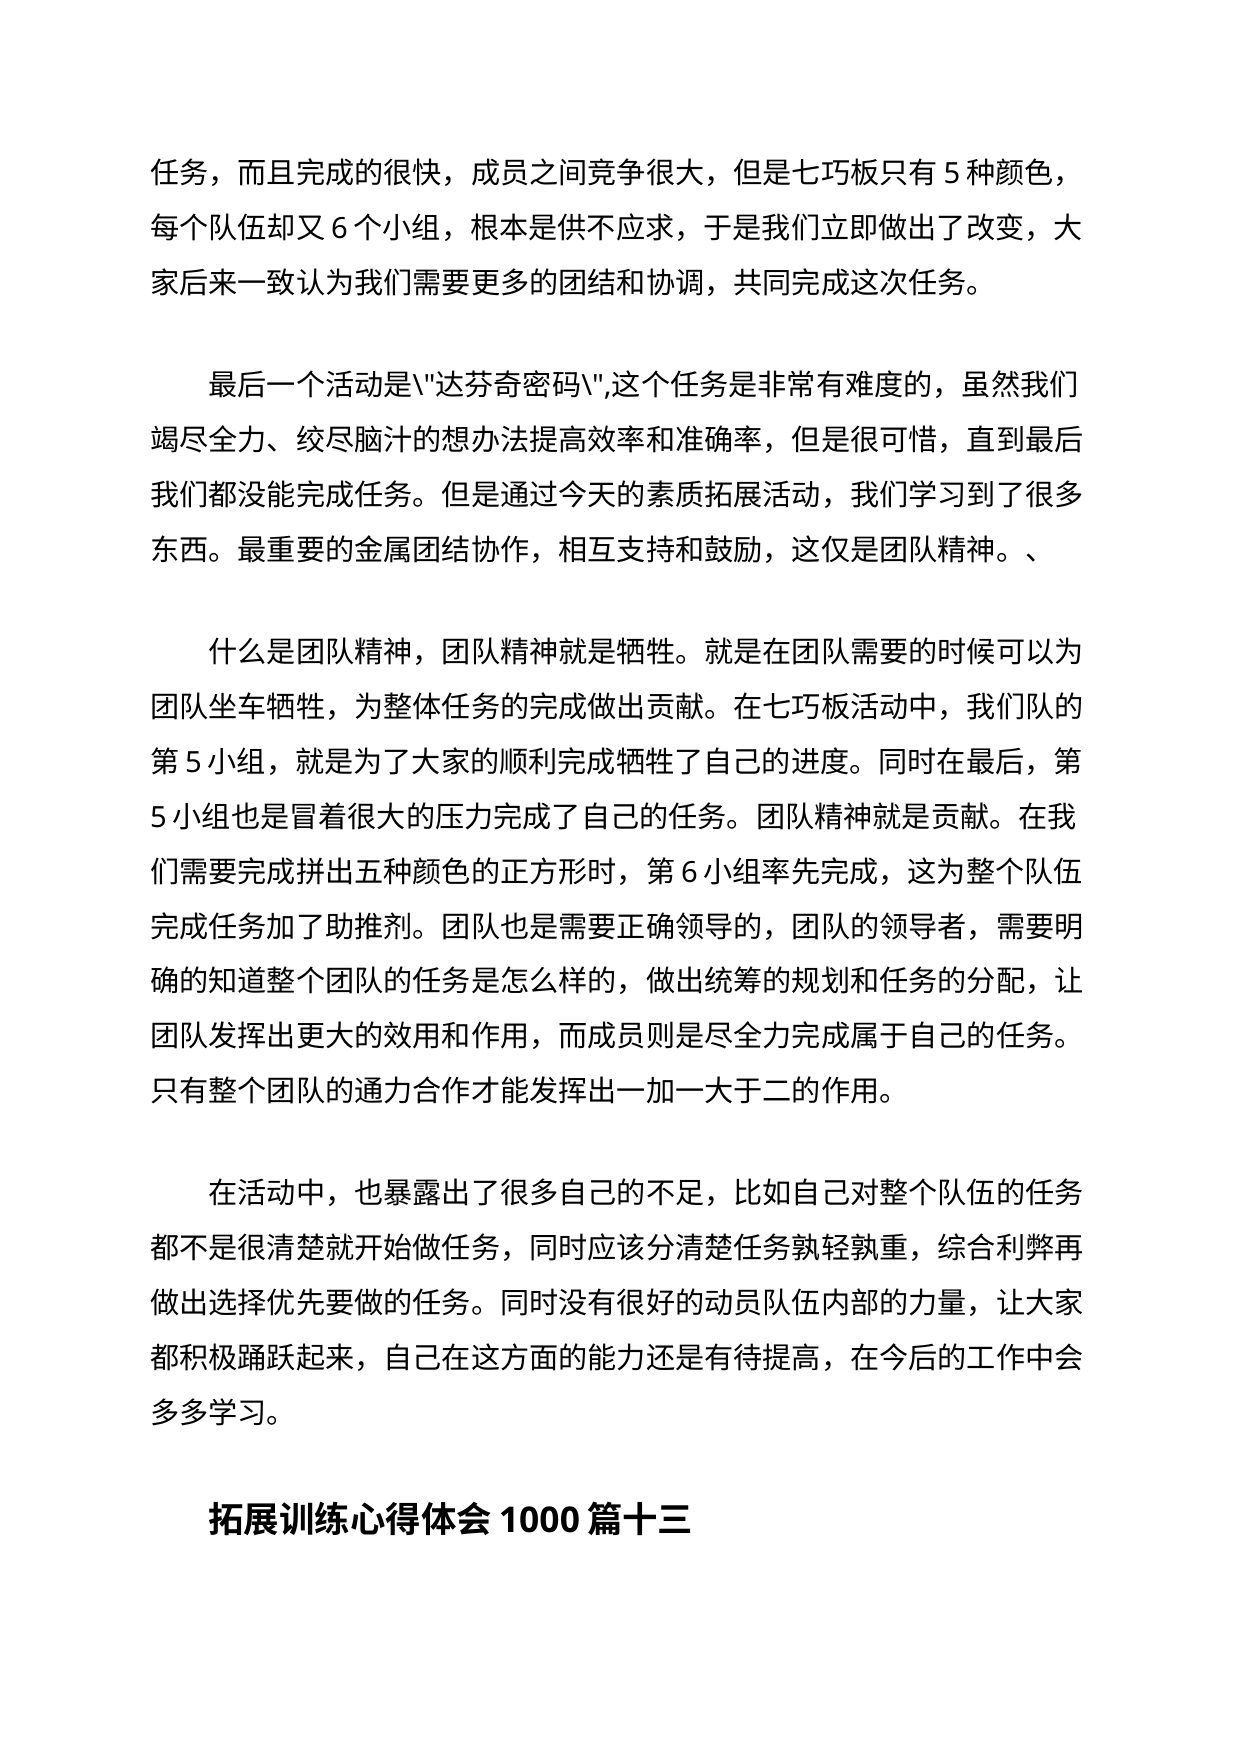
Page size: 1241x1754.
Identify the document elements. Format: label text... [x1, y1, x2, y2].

text 什么是团队精神，团队精神就是牺牲。就是在团队需要的时候可以为团队坐车牺牲，为整体任务的完成做出贡献。在七巧板活动中，我们队的第5小组，就是为了大家的顺利完成牺牲了自己的进度。同时在最后，第5小组也是冒着很大的压力完成了自己的任务。团队精神就是贡献。在我们需要完成拼出五种颜色的正方形时，第6小组率先完成，这为整个队伍完成任务加了助推剂。团队也是需要正确领导的，团队的领导者，需要明确的知道整个团队的任务是怎么样的，做出统筹的规划和任务的分配，让团队发挥出更大的效用和作用，而成员则是尽全力完成属于自己的任务。只有整个团队的通力合作才能发挥出一加一大于二的作用。 [150, 628, 1090, 1110]
text 最后一个活动是\"达芬奇密码\",这个任务是非常有难度的，虽然我们竭尽全力、绞尽脑汁的想办法提高效率和准确率，但是很可惜，直到最后我们都没能完成任务。但是通过今天的素质拓展活动，我们学习到了很多东西。最重要的金属团结协作，相互支持和鼓励，这仅是团队精神。、 [150, 362, 1090, 569]
text 拓展训练心得体会1000篇十三 [150, 1491, 1090, 1542]
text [150, 150, 1090, 302]
text 在活动中，也暴露出了很多自己的不足，比如自己对整个队伍的任务都不是很清楚就开始做任务，同时应该分清楚任务孰轻孰重，综合利弊再做出选择优先要做的任务。同时没有很好的动员队伍内部的力量，让大家都积极踊跃起来，自己在这方面的能力还是有待提高，在今后的工作中会多多学习。 [150, 1169, 1090, 1431]
